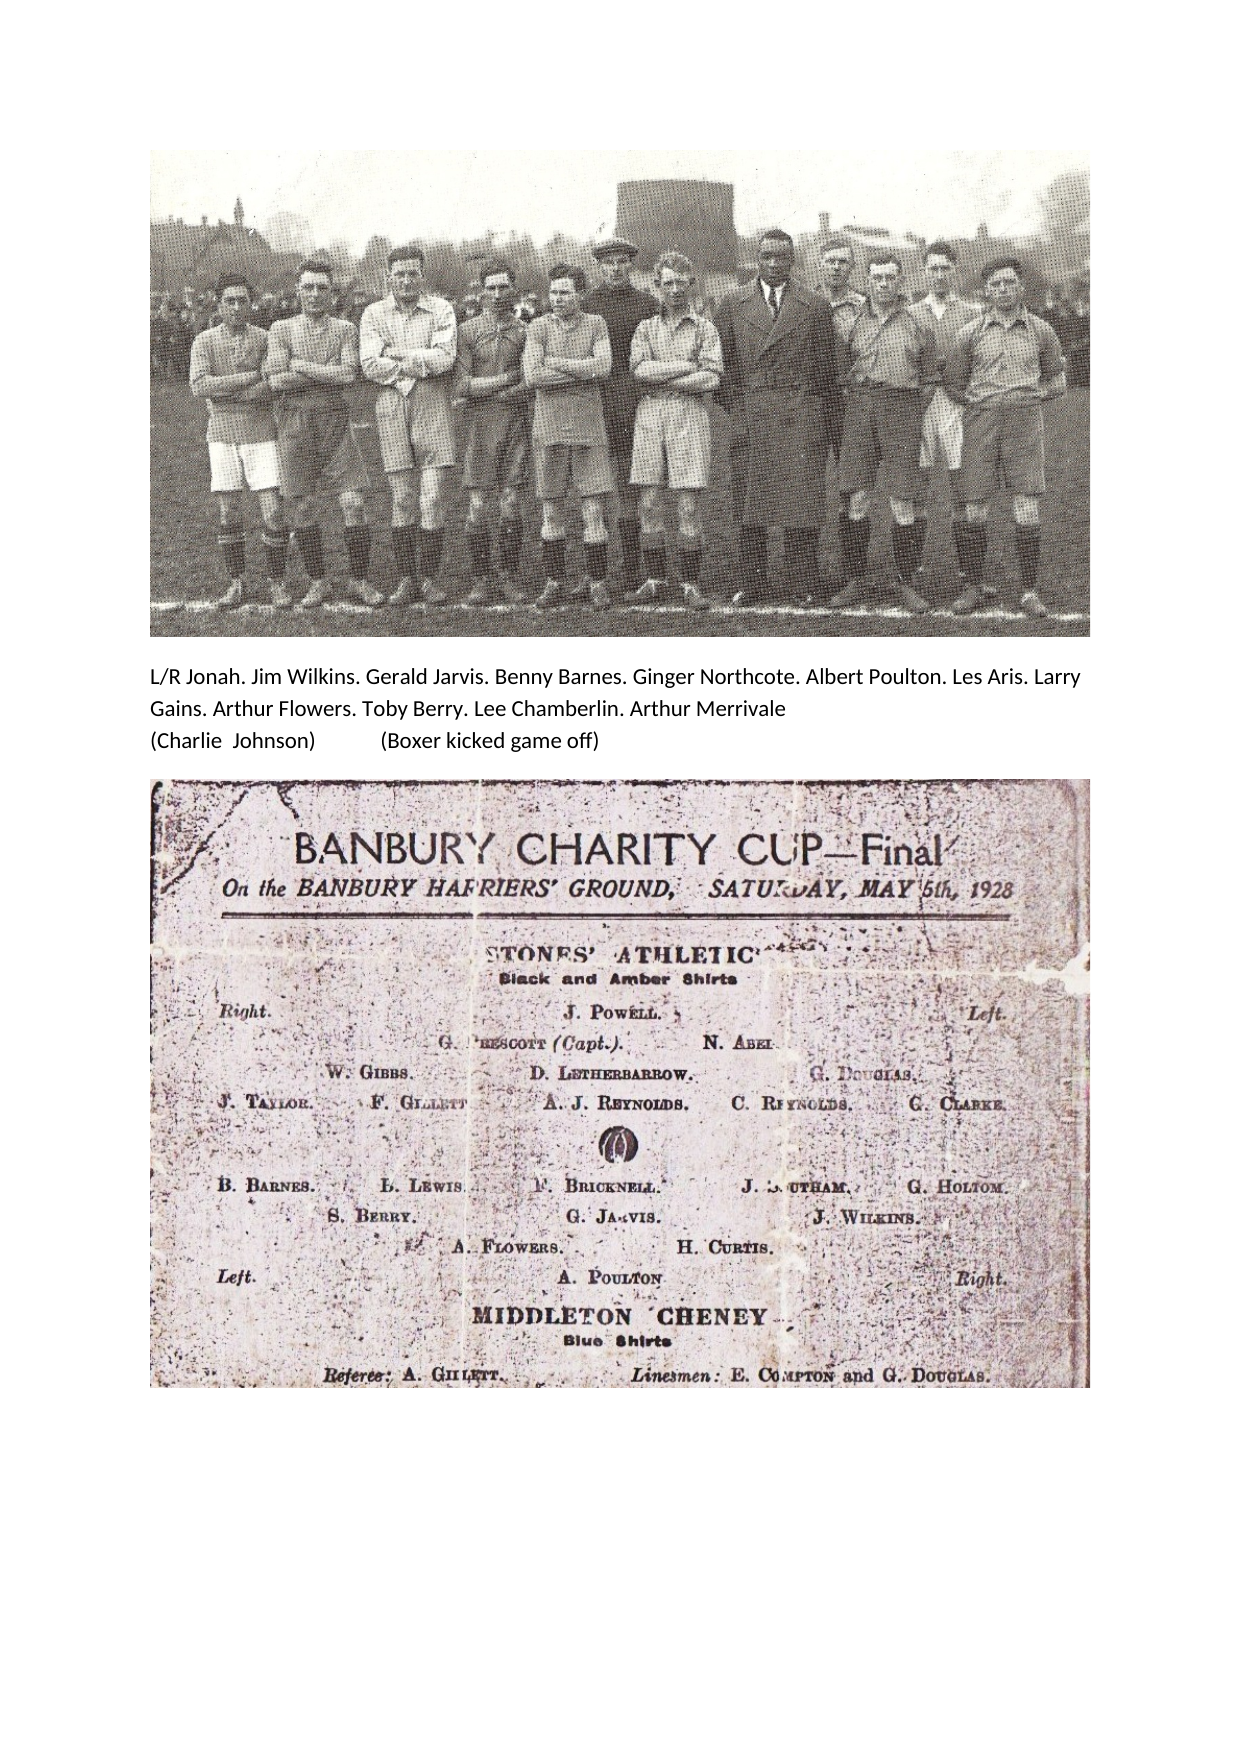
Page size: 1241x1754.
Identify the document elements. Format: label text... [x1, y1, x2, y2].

picture [150, 779, 1091, 1388]
picture [150, 150, 1091, 637]
text L/R Jonah. Jim Wilkins. Gerald Jarvis. Benny Barnes. Ginger Northcote. Albert Poulton. Les Aris. Larry Gains. Arthur Flowers. Toby Berry. Lee Chamberlin. Arthur Merrivale (Charlie Johnson) (Boxer kicked game off) [150, 662, 1090, 754]
